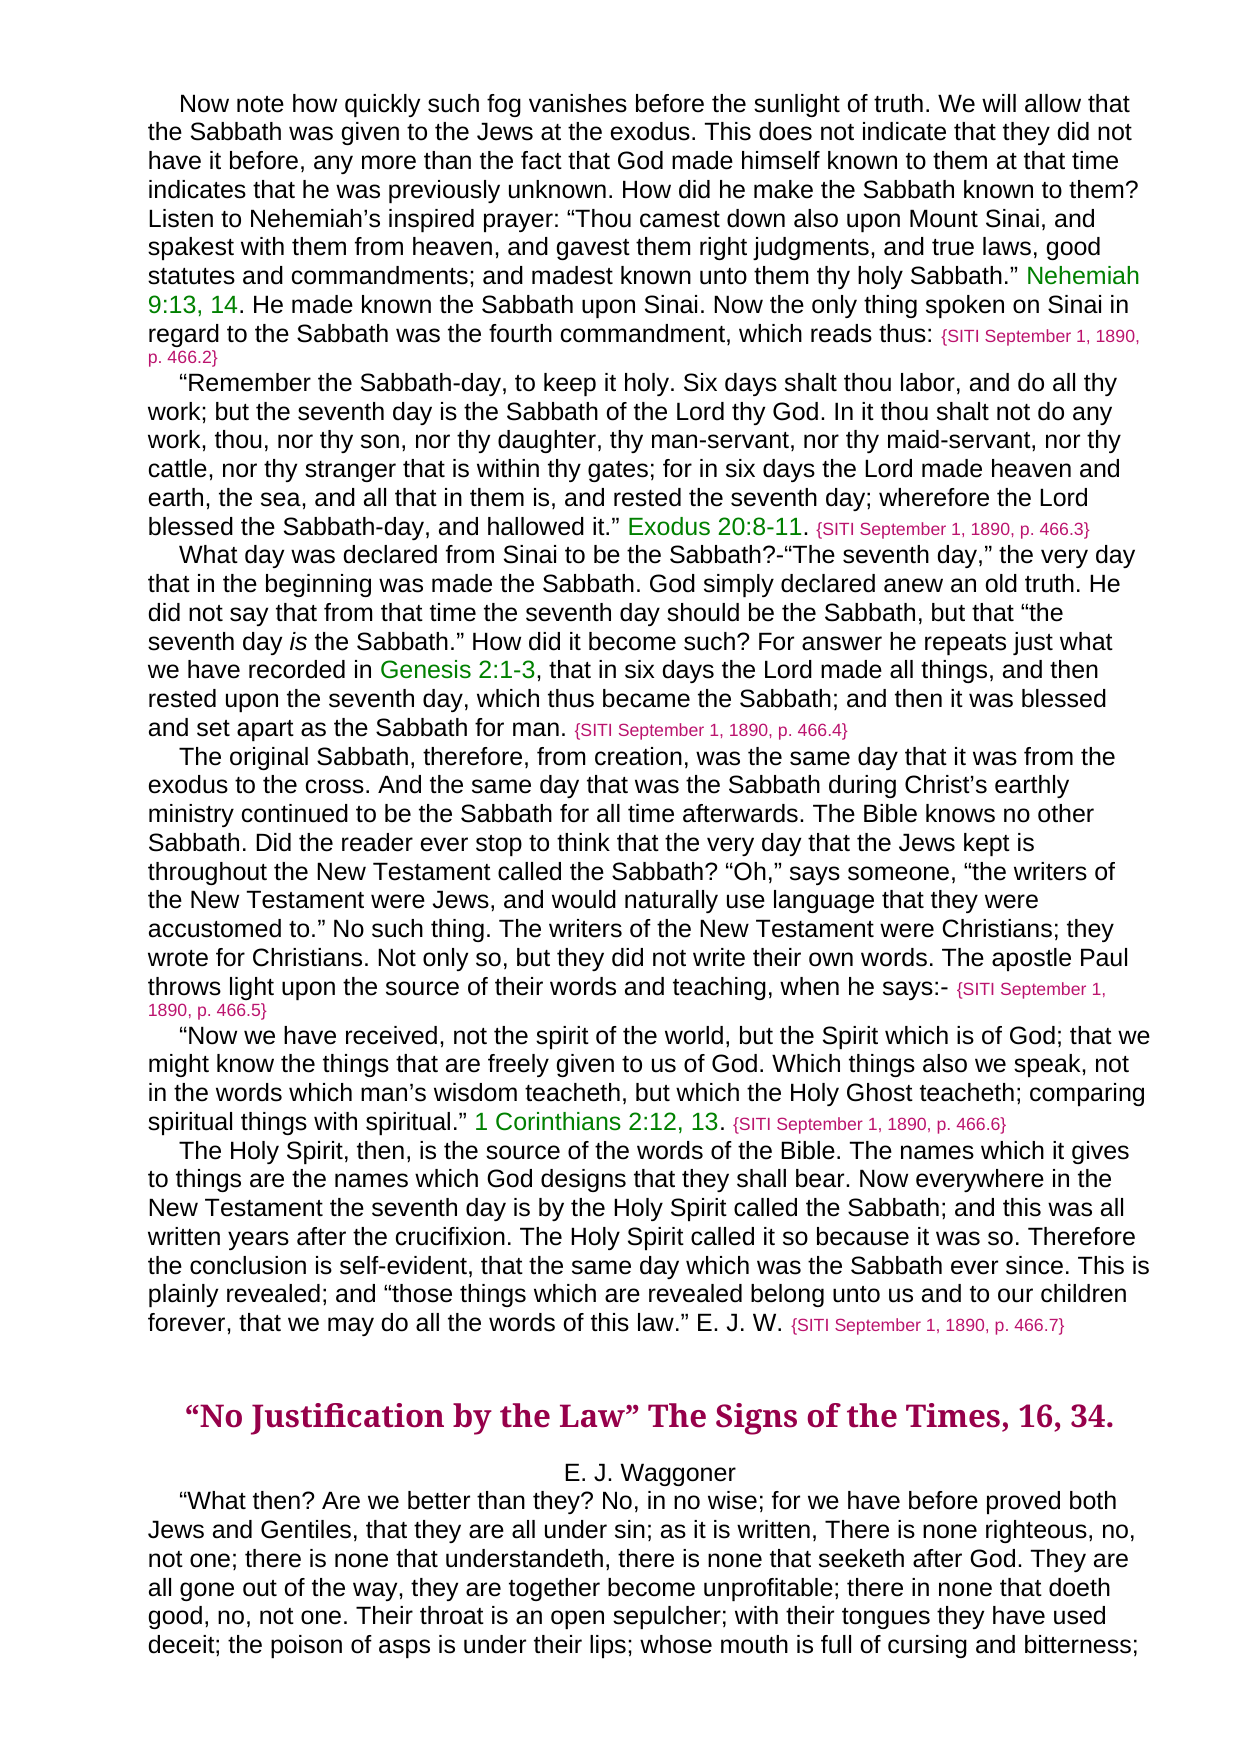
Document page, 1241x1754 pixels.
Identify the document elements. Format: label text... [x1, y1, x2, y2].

text The Holy Spirit, then, is the source of the words of the Bible. The names which it gives to things are the names which God designs that they shall bear. Now everywhere in the New Testament the seventh day is by the Holy Spirit called the Sabbath; and this was all written years after the crucifixion. The Holy Spirit called it so because it was so. Therefore the conclusion is self-evident, that the same day which was the Sabbath ever since. This is plainly revealed; and “those things which are revealed belong unto us and to our children forever, that we may do all the words of this law.” E. J. W. {SITI September 1, 1890, p. 466.7} [148, 1136, 1152, 1337]
text Now note how quickly such fog vanishes before the sunlight of truth. We will allow that the Sabbath was given to the Jews at the exodus. This does not indicate that they did not have it before, any more than the fact that God made himself known to them at that time indicates that he was previously unknown. How did he make the Sabbath known to them? Listen to Nehemiah’s inspired prayer: “Thou camest down also upon Mount Sinai, and spakest with them from heaven, and gavest them right judgments, and true laws, good statutes and commandments; and madest known unto them thy holy Sabbath.” Nehemiah 9:13, 14. He made known the Sabbath upon Sinai. Now the only thing spoken on Sinai in regard to the Sabbath was the fourth commandment, which reads thus: {SITI September 1, 1890, p. 466.2} [148, 88, 1152, 368]
text “Now we have received, not the spirit of the world, but the Spirit which is of God; that we might know the things that are freely given to us of God. Which things also we speak, not in the words which man’s wisdom teacheth, but which the Holy Ghost teacheth; comparing spiritual things with spiritual.” 1 Corinthians 2:12, 13. {SITI September 1, 1890, p. 466.6} [148, 1021, 1152, 1136]
text E. J. Waggoner [148, 1458, 1152, 1486]
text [148, 1486, 1152, 1659]
text The original Sabbath, therefore, from creation, was the same day that it was from the exodus to the cross. And the same day that was the Sabbath during Christ’s earthly ministry continued to be the Sabbath for all time afterwards. The Bible knows no other Sabbath. Did the reader ever stop to think that the very day that the Jews kept is throughout the New Testament called the Sabbath? “Oh,” says someone, “the writers of the New Testament were Jews, and would naturally use language that they were accustomed to.” No such thing. The writers of the New Testament were Christians; they wrote for Christians. Not only so, but they did not write their own words. The apostle Paul throws light upon the source of their words and teaching, when he says:- {SITI September 1, 1890, p. 466.5} [148, 741, 1152, 1021]
text “No Justification by the Law” The Signs of the Times, 16, 34. [148, 1390, 1152, 1437]
text What day was declared from Sinai to be the Sabbath?-“The seventh day,” the very day that in the beginning was made the Sabbath. God simply declared anew an old truth. He did not say that from that time the seventh day should be the Sabbath, but that “the seventh day is the Sabbath.” How did it become such? For answer he repeats just what we have recorded in Genesis 2:1-3, that in six days the Lord made all things, and then rested upon the seventh day, which thus became the Sabbath; and then it was blessed and set apart as the Sabbath for man. {SITI September 1, 1890, p. 466.4} [148, 540, 1152, 741]
text “Remember the Sabbath-day, to keep it holy. Six days shalt thou labor, and do all thy work; but the seventh day is the Sabbath of the Lord thy God. In it thou shalt not do any work, thou, nor thy son, nor thy daughter, thy man-servant, nor thy maid-servant, nor thy cattle, nor thy stranger that is within thy gates; for in six days the Lord made heaven and earth, the sea, and all that in them is, and rested the seventh day; wherefore the Lord blessed the Sabbath-day, and hallowed it.” Exodus 20:8-11. {SITI September 1, 1890, p. 466.3} [148, 368, 1152, 540]
